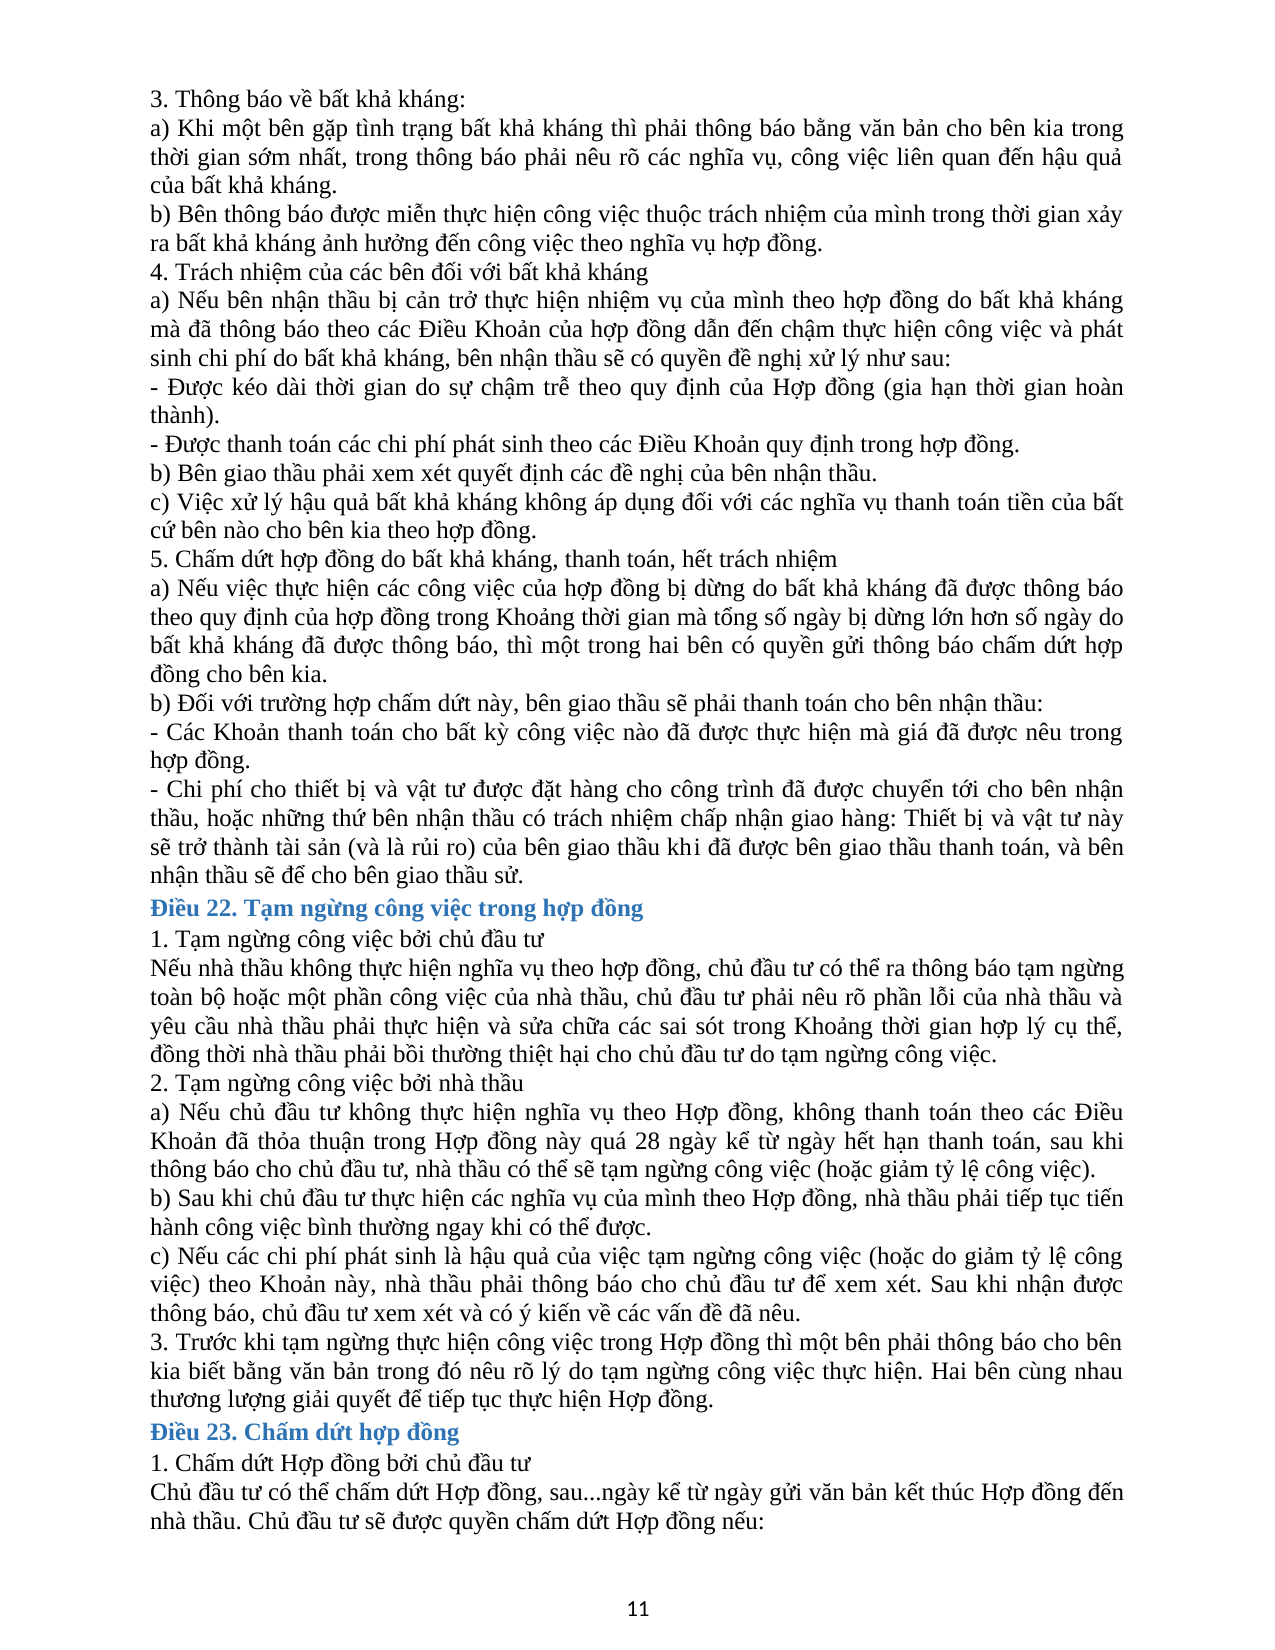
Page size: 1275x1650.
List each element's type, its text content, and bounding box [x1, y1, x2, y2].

subtitle Điều 22. Tạm ngừng công việc trong hợp đồng [150, 893, 1125, 922]
text 5. Chấm dứt hợp đồng do bất khả kháng, thanh toán, hết trách nhiệm [150, 544, 1125, 573]
text 2. Tạm ngừng công việc bởi nhà thầu [150, 1068, 1125, 1097]
text b) Đối với trường hợp chấm dứt này, bên giao thầu sẽ phải thanh toán cho bên nhận thầu: [150, 688, 1125, 717]
text Chủ đầu tư có thể chấm dứt Hợp đồng, sau...ngày kể từ ngày gửi văn bản kết thúc Hợp đồng đến nhà thầu. Chủ đầu tư sẽ được quyền chấm dứt Hợp đồng nếu: [150, 1477, 1125, 1535]
text - Chi phí cho thiết bị và vật tư được đặt hàng cho công trình đã được chuyển tới cho bên nhận thầu, hoặc những thứ bên nhận thầu có trách nhiệm chấp nhận giao hàng: Thiết bị và vật tư này sẽ trở thành tài sản (và là rủi ro) của bên giao thầu khi đã được bên giao thầu thanh toán, và bên nhận thầu sẽ để cho bên giao thầu sử. [150, 774, 1125, 889]
text 3. Trước khi tạm ngừng thực hiện công việc trong Hợp đồng thì một bên phải thông báo cho bên kia biết bằng văn bản trong đó nêu rõ lý do tạm ngừng công việc thực hiện. Hai bên cùng nhau thương lượng giải quyết để tiếp tục thực hiện Hợp đồng. [150, 1327, 1125, 1413]
text Nếu nhà thầu không thực hiện nghĩa vụ theo hợp đồng, chủ đầu tư có thể ra thông báo tạm ngừng toàn bộ hoặc một phần công việc của nhà thầu, chủ đầu tư phải nêu rõ phần lỗi của nhà thầu và yêu cầu nhà thầu phải thực hiện và sửa chữa các sai sót trong Khoảng thời gian hợp lý cụ thể, đồng thời nhà thầu phải bồi thường thiệt hại cho chủ đầu tư do tạm ngừng công việc. [150, 953, 1125, 1068]
text - Được thanh toán các chi phí phát sinh theo các Điều Khoản quy định trong hợp đồng. [150, 429, 1125, 458]
text c) Việc xử lý hậu quả bất khả kháng không áp dụng đối với các nghĩa vụ thanh toán tiền của bất cứ bên nào cho bên kia theo hợp đồng. [150, 487, 1125, 544]
text b) Bên thông báo được miễn thực hiện công việc thuộc trách nhiệm của mình trong thời gian xảy ra bất khả kháng ảnh hưởng đến công việc theo nghĩa vụ hợp đồng. [150, 199, 1125, 257]
subtitle Điều 23. Chấm dứt hợp đồng [150, 1417, 1125, 1446]
text a) Nếu chủ đầu tư không thực hiện nghĩa vụ theo Hợp đồng, không thanh toán theo các Điều Khoản đã thỏa thuận trong Hợp đồng này quá 28 ngày kể từ ngày hết hạn thanh toán, sau khi thông báo cho chủ đầu tư, nhà thầu có thể sẽ tạm ngừng công việc (hoặc giảm tỷ lệ công việc). [150, 1097, 1125, 1183]
text 3. Thông báo về bất khả kháng: [150, 84, 1125, 113]
text 1. Tạm ngừng công việc bởi chủ đầu tư [150, 924, 1125, 953]
text b) Bên giao thầu phải xem xét quyết định các đề nghị của bên nhận thầu. [150, 458, 1125, 487]
text 1. Chấm dứt Hợp đồng bởi chủ đầu tư [150, 1448, 1125, 1477]
text a) Khi một bên gặp tình trạng bất khả kháng thì phải thông báo bằng văn bản cho bên kia trong thời gian sớm nhất, trong thông báo phải nêu rõ các nghĩa vụ, công việc liên quan đến hậu quả của bất khả kháng. [150, 113, 1125, 199]
text c) Nếu các chi phí phát sinh là hậu quả của việc tạm ngừng công việc (hoặc do giảm tỷ lệ công việc) theo Khoản này, nhà thầu phải thông báo cho chủ đầu tư để xem xét. Sau khi nhận được thông báo, chủ đầu tư xem xét và có ý kiến về các vấn đề đã nêu. [150, 1241, 1125, 1327]
text - Được kéo dài thời gian do sự chậm trễ theo quy định của Hợp đồng (gia hạn thời gian hoàn thành). [150, 372, 1125, 429]
text - Các Khoản thanh toán cho bất kỳ công việc nào đã được thực hiện mà giá đã được nêu trong hợp đồng. [150, 717, 1125, 774]
text a) Nếu việc thực hiện các công việc của hợp đồng bị dừng do bất khả kháng đã được thông báo theo quy định của hợp đồng trong Khoảng thời gian mà tổng số ngày bị dừng lớn hơn số ngày do bất khả kháng đã được thông báo, thì một trong hai bên có quyền gửi thông báo chấm dứt hợp đồng cho bên kia. [150, 573, 1125, 688]
text b) Sau khi chủ đầu tư thực hiện các nghĩa vụ của mình theo Hợp đồng, nhà thầu phải tiếp tục tiến hành công việc bình thường ngay khi có thể được. [150, 1183, 1125, 1241]
text a) Nếu bên nhận thầu bị cản trở thực hiện nhiệm vụ của mình theo hợp đồng do bất khả kháng mà đã thông báo theo các Điều Khoản của hợp đồng dẫn đến chậm thực hiện công việc và phát sinh chi phí do bất khả kháng, bên nhận thầu sẽ có quyền đề nghị xử lý như sau: [150, 286, 1125, 372]
text 4. Trách nhiệm của các bên đối với bất khả kháng [150, 257, 1125, 286]
